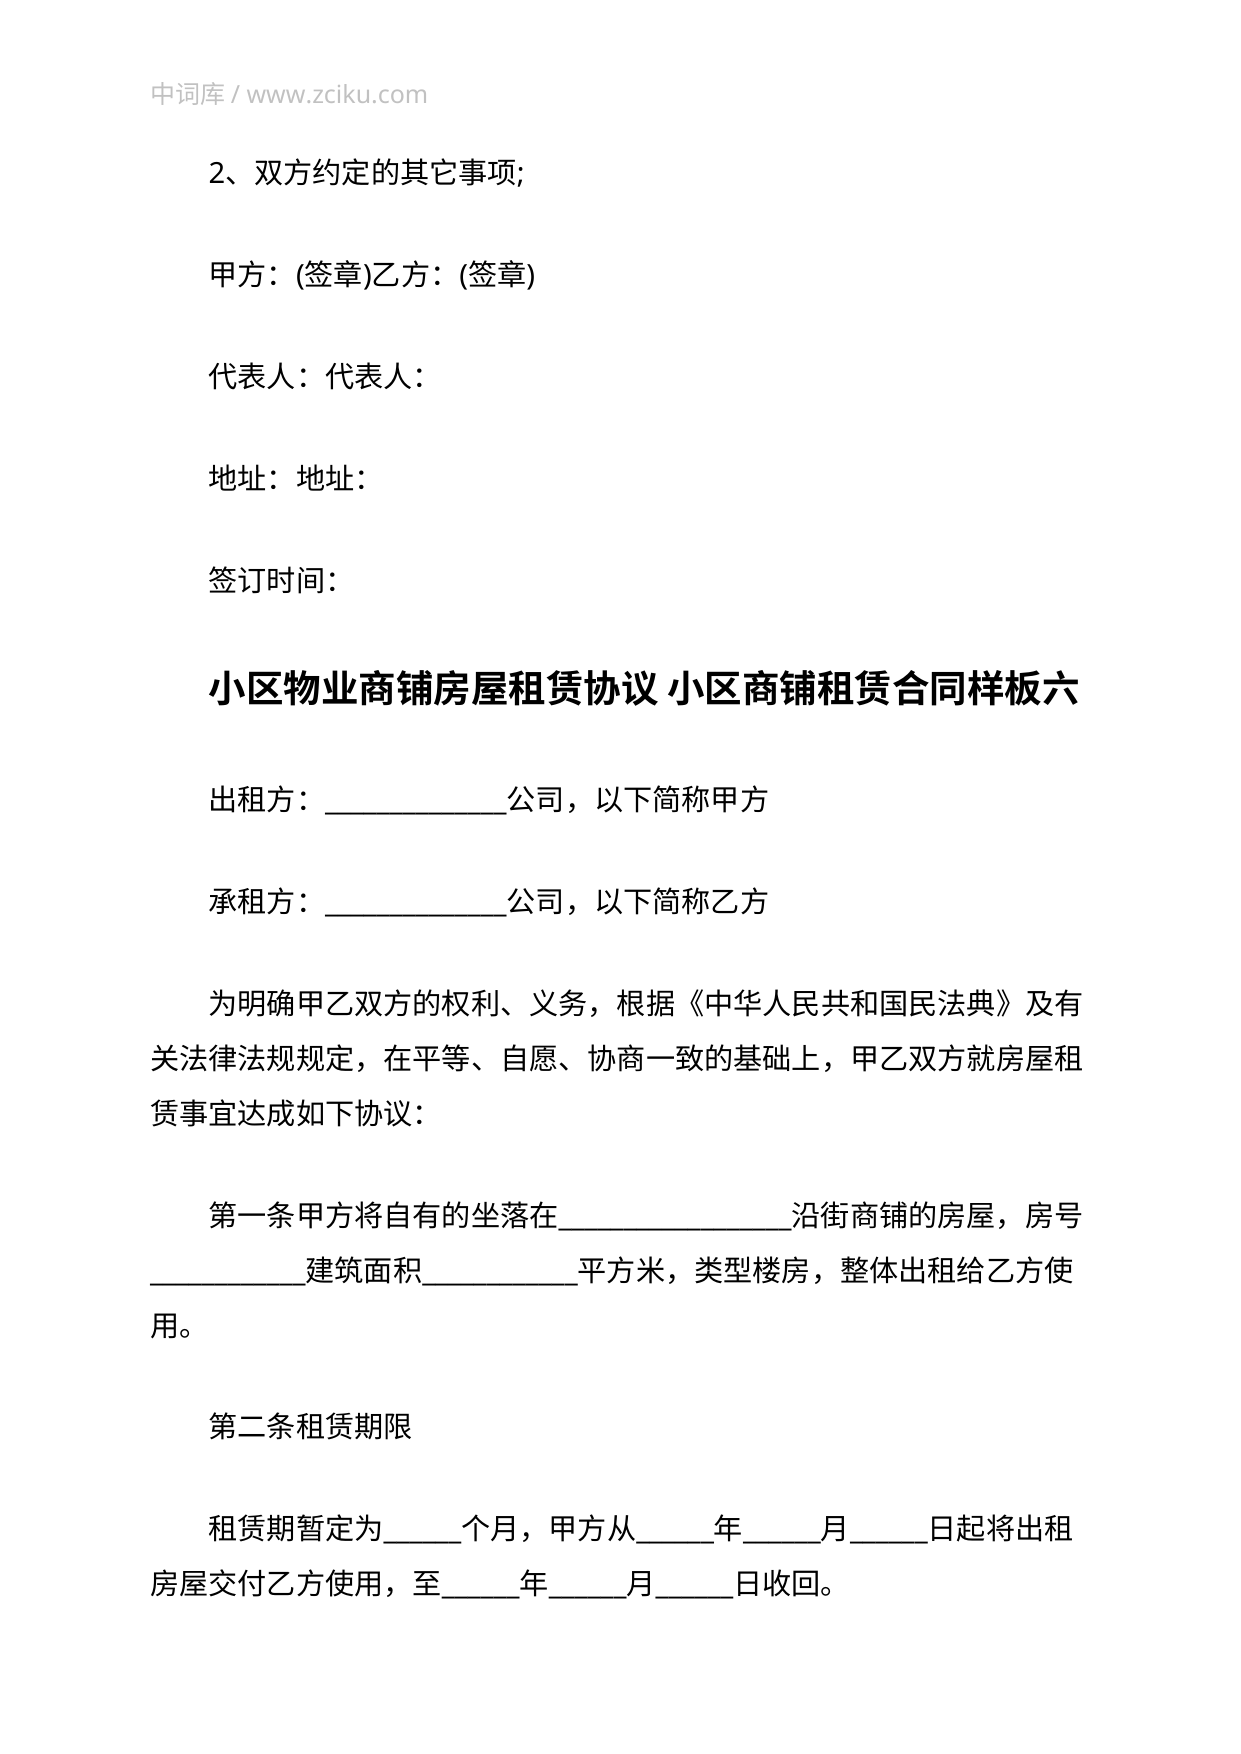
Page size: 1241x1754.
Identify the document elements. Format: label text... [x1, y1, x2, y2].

text 小区物业商铺房屋租赁协议 小区商铺租赁合同样板六 [150, 659, 1090, 713]
text 承租方：______________公司，以下简称乙方 [150, 879, 1090, 921]
text 第二条租赁期限 [150, 1404, 1090, 1446]
text 甲方：(签章)乙方：(签章) [150, 252, 1090, 294]
text 为明确甲乙双方的权利、义务，根据《中华人民共和国民法典》及有关法律法规规定，在平等、自愿、协商一致的基础上，甲乙双方就房屋租赁事宜达成如下协议： [150, 981, 1090, 1133]
text 租赁期暂定为______个月，甲方从______年______月______日起将出租房屋交付乙方使用，至______年______月______日收回。 [150, 1506, 1090, 1603]
text 地址：地址： [150, 456, 1090, 498]
text 第一条甲方将自有的坐落在__________________沿街商铺的房屋，房号____________建筑面积____________平方米，类型楼房，整体出租给乙方使用。 [150, 1192, 1090, 1344]
text 出租方：______________公司，以下简称甲方 [150, 777, 1090, 819]
text 2、双方约定的其它事项; [150, 150, 1090, 192]
text 签订时间： [150, 557, 1090, 600]
text 代表人：代表人： [150, 354, 1090, 396]
